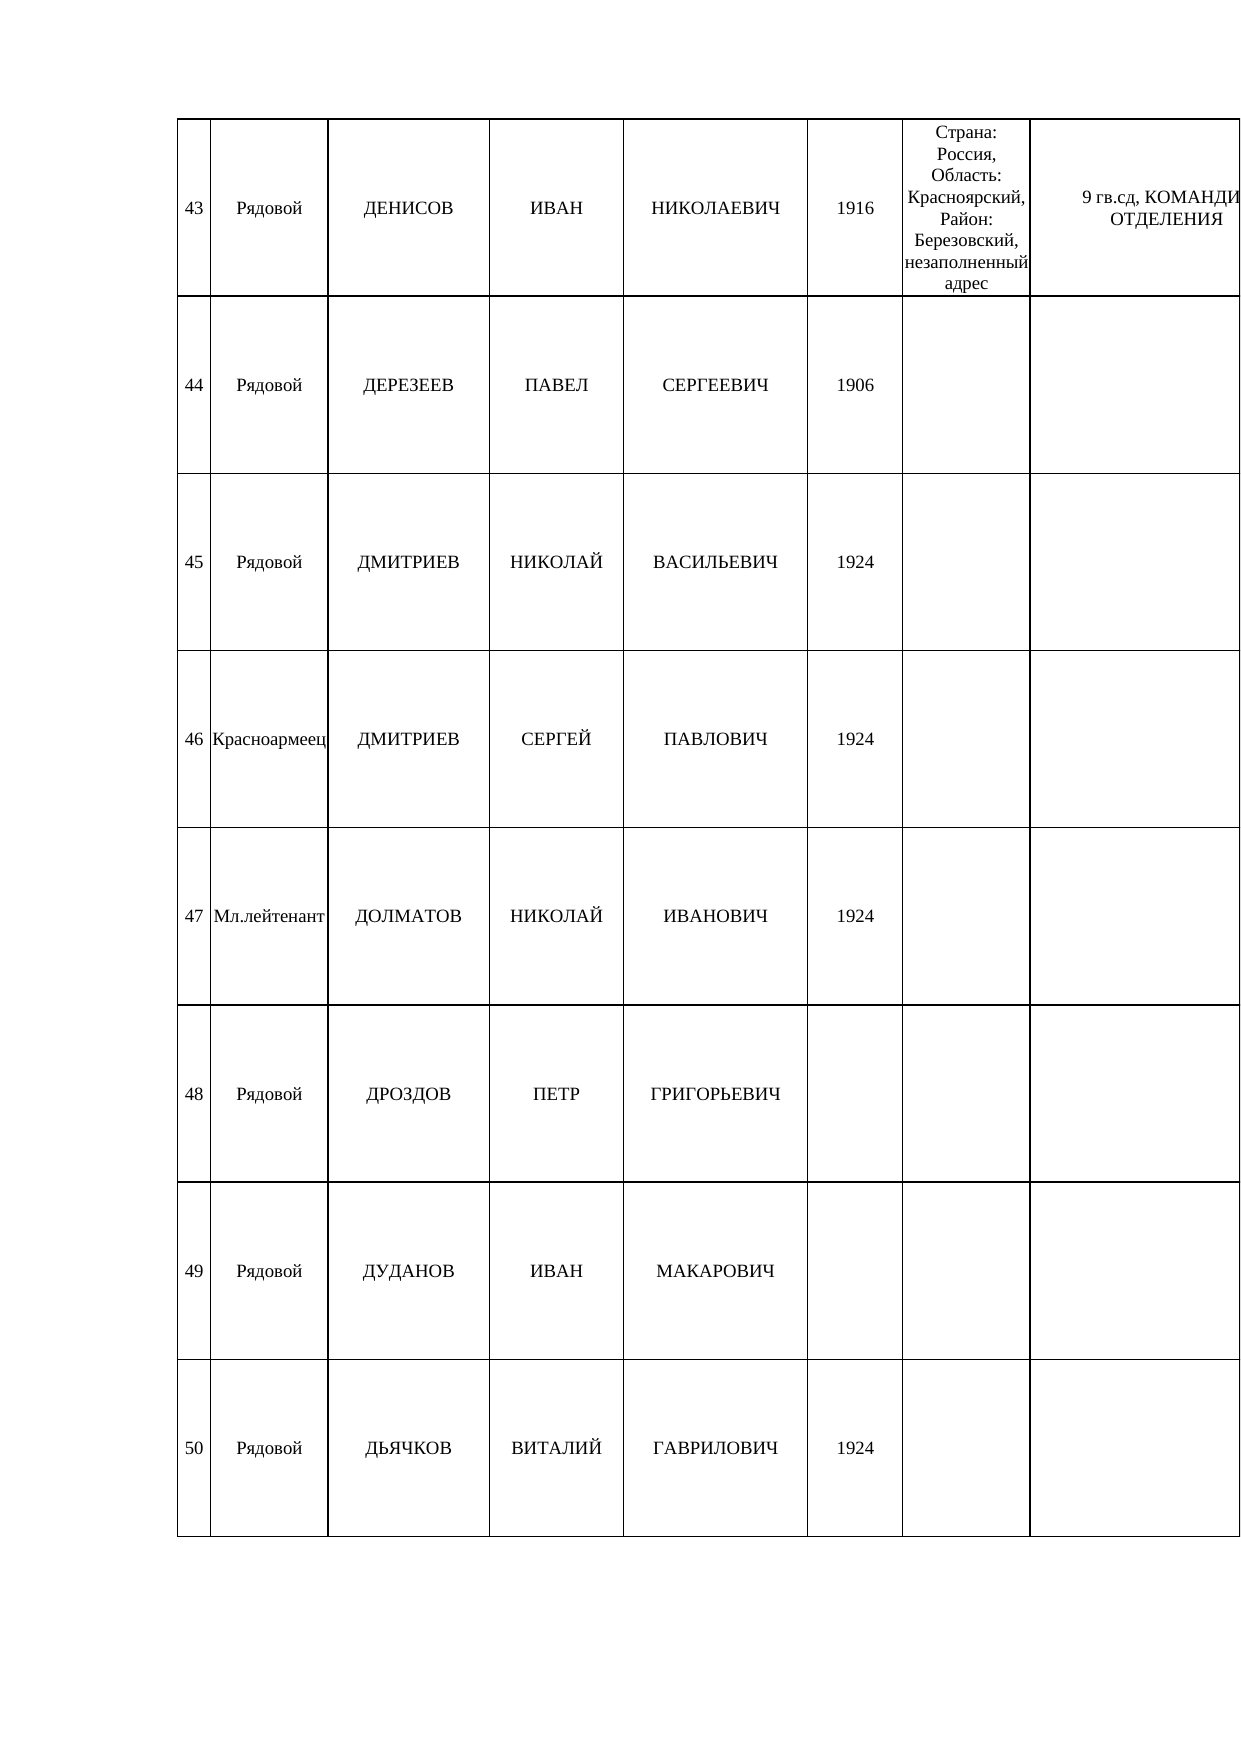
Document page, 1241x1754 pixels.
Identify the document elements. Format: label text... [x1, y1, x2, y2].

table_cell ГАВРИЛОВИЧ [624, 1360, 807, 1536]
table_cell СЕРГЕЙ [490, 651, 623, 827]
table_cell ДМИТРИЕВ [329, 651, 489, 827]
table_cell [903, 474, 1029, 650]
table_cell ДМИТРИЕВ [329, 474, 489, 650]
table_cell ПАВЛОВИЧ [624, 651, 807, 827]
table_cell 44 [178, 297, 210, 472]
table_cell [903, 1360, 1029, 1536]
table_cell НИКОЛАЙ [490, 474, 623, 650]
table_cell МАКАРОВИЧ [624, 1183, 807, 1358]
table_cell Страна: Россия, Область: Красноярский, Район: Березовский, незаполненный адрес [903, 120, 1029, 295]
table_cell СЕРГЕЕВИЧ [624, 297, 807, 472]
table_cell 9 гв.сд, КОМАНДИР ОТДЕЛЕНИЯ [1031, 120, 1239, 295]
table_cell НИКОЛАЕВИЧ [624, 120, 807, 295]
table_cell [808, 1183, 902, 1358]
table_cell ПЕТР [490, 1006, 623, 1181]
table_cell ДУДАНОВ [329, 1183, 489, 1358]
table_cell ДОЛМАТОВ [329, 828, 489, 1004]
table_cell ИВАН [490, 1183, 623, 1358]
table_cell ИВАНОВИЧ [624, 828, 807, 1004]
table_cell 48 [178, 1006, 210, 1181]
table_cell [903, 651, 1029, 827]
table_cell Красноармеец [211, 651, 327, 827]
table_cell [903, 1006, 1029, 1181]
table_cell 49 [178, 1183, 210, 1358]
table_cell ДЬЯЧКОВ [329, 1360, 489, 1536]
table_cell [903, 297, 1029, 472]
table_cell 1924 [808, 1360, 902, 1536]
table_cell [1031, 828, 1239, 1004]
table_cell Рядовой [211, 1006, 327, 1181]
table_cell НИКОЛАЙ [490, 828, 623, 1004]
table_cell [903, 1183, 1029, 1358]
table_cell ДЕРЕЗЕЕВ [329, 297, 489, 472]
table_cell Рядовой [211, 474, 327, 650]
table_cell [1031, 651, 1239, 827]
table_cell 1906 [808, 297, 902, 472]
table_cell [903, 828, 1029, 1004]
table_cell ВИТАЛИЙ [490, 1360, 623, 1536]
table_cell Рядовой [211, 1360, 327, 1536]
table_cell 47 [178, 828, 210, 1004]
table_cell ГРИГОРЬЕВИЧ [624, 1006, 807, 1181]
table_cell ДЕНИСОВ [329, 120, 489, 295]
table_cell ДРОЗДОВ [329, 1006, 489, 1181]
table_cell 43 [178, 120, 210, 295]
table_cell Рядовой [211, 1183, 327, 1358]
table_cell [1031, 1183, 1239, 1358]
table_cell 1916 [808, 120, 902, 295]
table_cell ПАВЕЛ [490, 297, 623, 472]
table_cell ВАСИЛЬЕВИЧ [624, 474, 807, 650]
table_cell [808, 1006, 902, 1181]
table_cell Рядовой [211, 120, 327, 295]
table_cell Рядовой [211, 297, 327, 472]
table_cell ИВАН [490, 120, 623, 295]
table_cell 46 [178, 651, 210, 827]
table_cell [1031, 1360, 1239, 1536]
table_cell 1924 [808, 828, 902, 1004]
table_cell 1924 [808, 651, 902, 827]
table_cell Мл.лейтенант [211, 828, 327, 1004]
table_cell 1924 [808, 474, 902, 650]
table_cell 50 [178, 1360, 210, 1536]
table_cell 45 [178, 474, 210, 650]
table_cell [1031, 1006, 1239, 1181]
table_cell [1031, 474, 1239, 650]
table_cell [1031, 297, 1239, 472]
